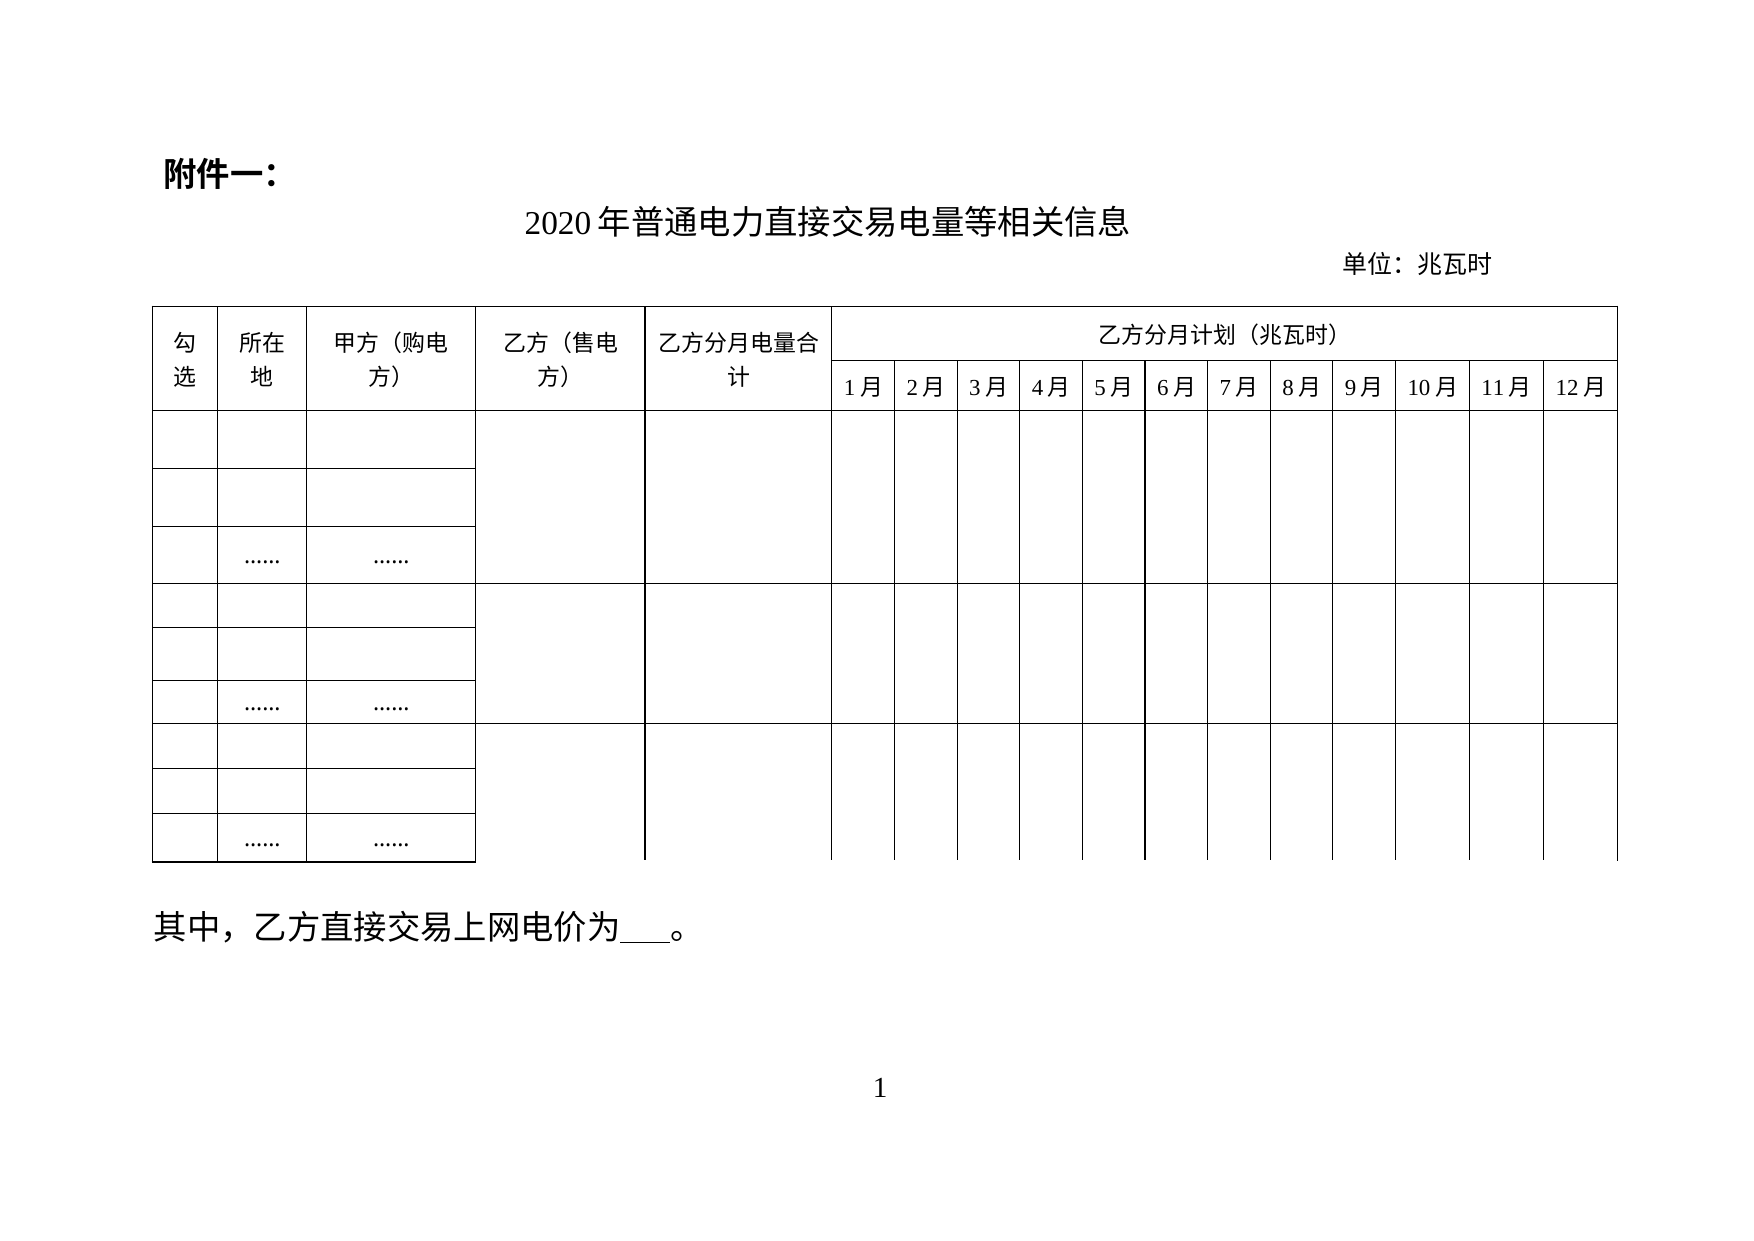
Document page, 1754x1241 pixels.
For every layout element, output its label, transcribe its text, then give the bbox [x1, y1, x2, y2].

table_cell [153, 769, 217, 813]
table_header 甲方（购电方） [307, 307, 475, 410]
table_cell [476, 584, 644, 722]
table_cell [1145, 584, 1207, 722]
text 其中，乙方直接交易上网电价为 。 [153, 901, 1606, 949]
table_cell [1469, 724, 1543, 861]
table_cell [1271, 411, 1332, 583]
table_cell [1333, 724, 1395, 861]
table_cell [957, 724, 1020, 861]
table_cell [958, 411, 1019, 583]
table_cell [218, 584, 306, 627]
table_cell …… [307, 681, 475, 722]
table_cell [1020, 411, 1082, 583]
table_cell [218, 628, 306, 680]
table_cell [1333, 411, 1395, 583]
table_cell [894, 724, 957, 861]
table_cell [1020, 724, 1082, 861]
table_cell [1470, 411, 1543, 583]
table_cell [153, 527, 217, 583]
table_cell [218, 469, 306, 526]
table_cell [832, 724, 894, 861]
table_cell [646, 584, 831, 722]
table_cell …… [218, 814, 306, 861]
table_cell [646, 411, 831, 583]
table_cell [1470, 584, 1543, 722]
table_cell …… [307, 814, 475, 861]
table_header 乙方（售电方） [476, 307, 644, 410]
table_cell [895, 411, 957, 583]
table_cell [1020, 584, 1082, 722]
table_cell [476, 411, 644, 583]
table_cell 2月 [895, 361, 957, 410]
table_cell 9月 [1333, 361, 1395, 410]
table_cell [307, 411, 475, 468]
table_cell [1544, 584, 1617, 722]
table_cell …… [218, 527, 306, 583]
table_cell [153, 469, 217, 526]
table_cell [832, 584, 894, 722]
table_cell [1270, 724, 1333, 861]
table_cell 4月 [1020, 361, 1082, 410]
table_cell 12月 [1544, 361, 1617, 410]
table_cell [1145, 724, 1207, 861]
table_cell 7月 [1208, 361, 1270, 410]
table_cell [476, 724, 645, 861]
table_header 所在地 [218, 307, 306, 410]
table_cell [1145, 411, 1207, 583]
table_cell 11月 [1470, 361, 1543, 410]
table_cell [1208, 584, 1270, 722]
table_cell 10月 [1396, 361, 1469, 410]
table_cell [1271, 584, 1332, 722]
table_header 乙方分月计划（兆瓦时） [832, 307, 1617, 360]
table_cell [307, 584, 475, 627]
table_cell [1396, 411, 1469, 583]
table_cell [153, 681, 217, 722]
table_cell [307, 769, 475, 813]
table_cell [307, 628, 475, 680]
table_header 乙方分月电量合计 [646, 307, 831, 410]
table_cell [1208, 411, 1270, 583]
table_cell [218, 769, 306, 813]
table_cell 6月 [1145, 361, 1207, 410]
table_cell [1083, 584, 1144, 722]
table_cell [307, 724, 475, 768]
table_cell [1083, 411, 1144, 583]
table_cell [153, 584, 217, 627]
table_cell [153, 814, 217, 861]
table_cell [895, 584, 957, 722]
table_cell [1396, 584, 1469, 722]
table_cell [1395, 724, 1469, 861]
table_cell 8月 [1271, 361, 1332, 410]
table_cell [1333, 584, 1395, 722]
table_cell 5月 [1083, 361, 1144, 410]
table_cell 3月 [958, 361, 1019, 410]
table_cell [153, 628, 217, 680]
table_cell …… [307, 527, 475, 583]
table_cell 1月 [832, 361, 894, 410]
table_cell [153, 411, 217, 468]
table_cell [1544, 411, 1617, 583]
table_cell [218, 411, 306, 468]
table_cell [1544, 724, 1617, 861]
table_cell [153, 724, 217, 768]
table_cell [958, 584, 1019, 722]
table_header 勾选 [153, 307, 217, 410]
table_cell …… [218, 681, 306, 722]
table_cell [1208, 724, 1270, 861]
table_cell [1082, 724, 1145, 861]
table_header 附件一： 2020年普通电力直接交易电量等相关信息 单位：兆瓦时 [152, 148, 1503, 280]
table_cell [645, 724, 832, 861]
table_cell [832, 411, 894, 583]
table_cell [307, 469, 475, 526]
table_cell [218, 724, 306, 768]
